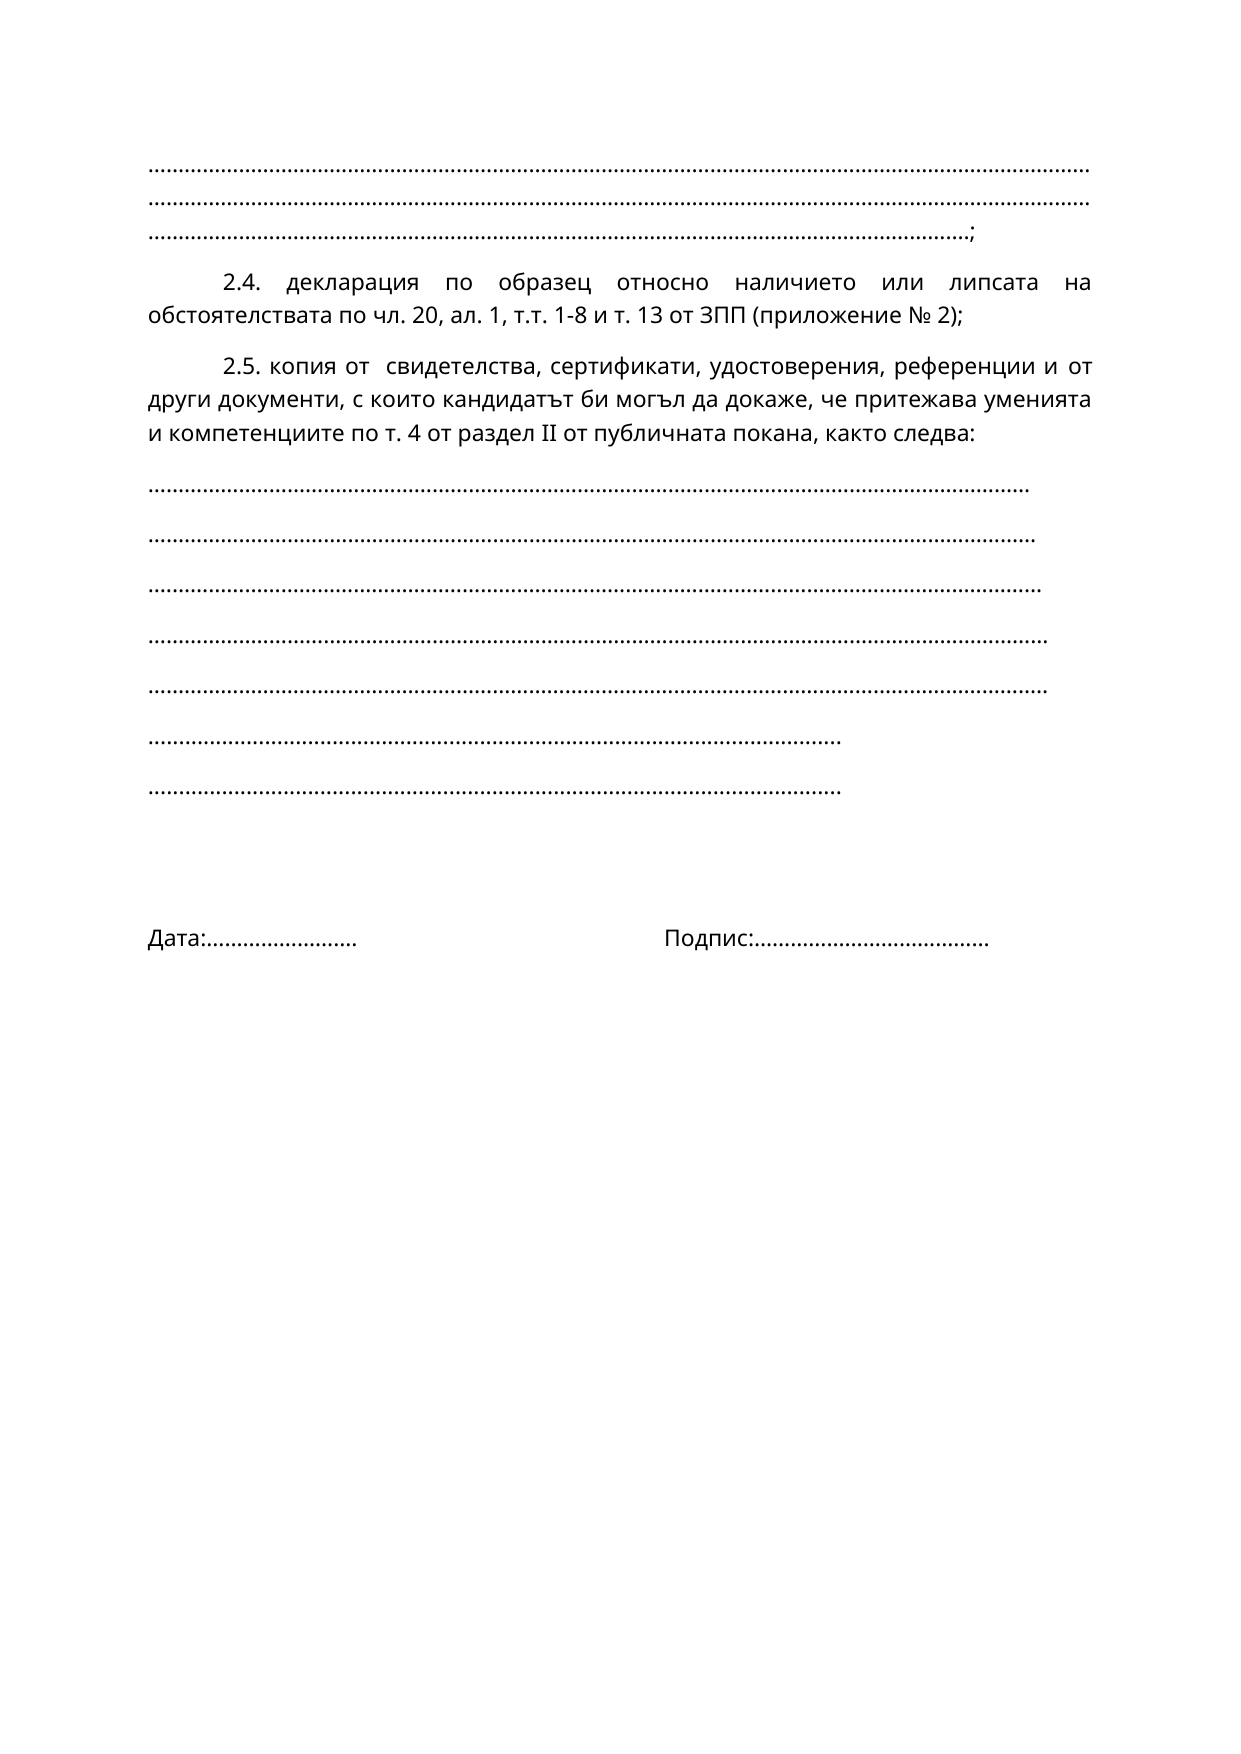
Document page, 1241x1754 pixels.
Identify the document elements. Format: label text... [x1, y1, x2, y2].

text 2.5. копия от свидетелства, сертификати, удостоверения, референции и от други документи, с които кандидатът би могъл да докаже, че притежава уменията и компетенциите по т. 4 от раздел II от публичната покана, както следва: [148, 350, 1093, 448]
text ................................................................................................................. [148, 770, 1093, 801]
text ................................................................................................................. [148, 720, 1093, 751]
text ………………..……….……………………………………………………………………………………………………… [148, 518, 1093, 549]
text 2.4. декларация по образец относно наличието или липсата на обстоятелствата по чл. 20, ал. 1, т.т. 1-8 и т. 13 от ЗПП (приложение № 2); [148, 266, 1093, 331]
text ………………………………………………………………………………………………………………………………….. [148, 669, 1093, 701]
text ………………..……………………………………………………………………………………………………………… [148, 468, 1093, 499]
text Дата:……………………. Подпис:………………………………… [148, 922, 1093, 953]
text .………………………………………………………………………………………………………………………………… [148, 568, 1093, 600]
text ………………..………………………………………………………………………………………………………………… [148, 619, 1093, 650]
text …………………………………………………………………………………………………………………………………………………………………………………………………………………………………………………………………………………………………………………………………………………………………………………………………………….; [148, 148, 1093, 246]
